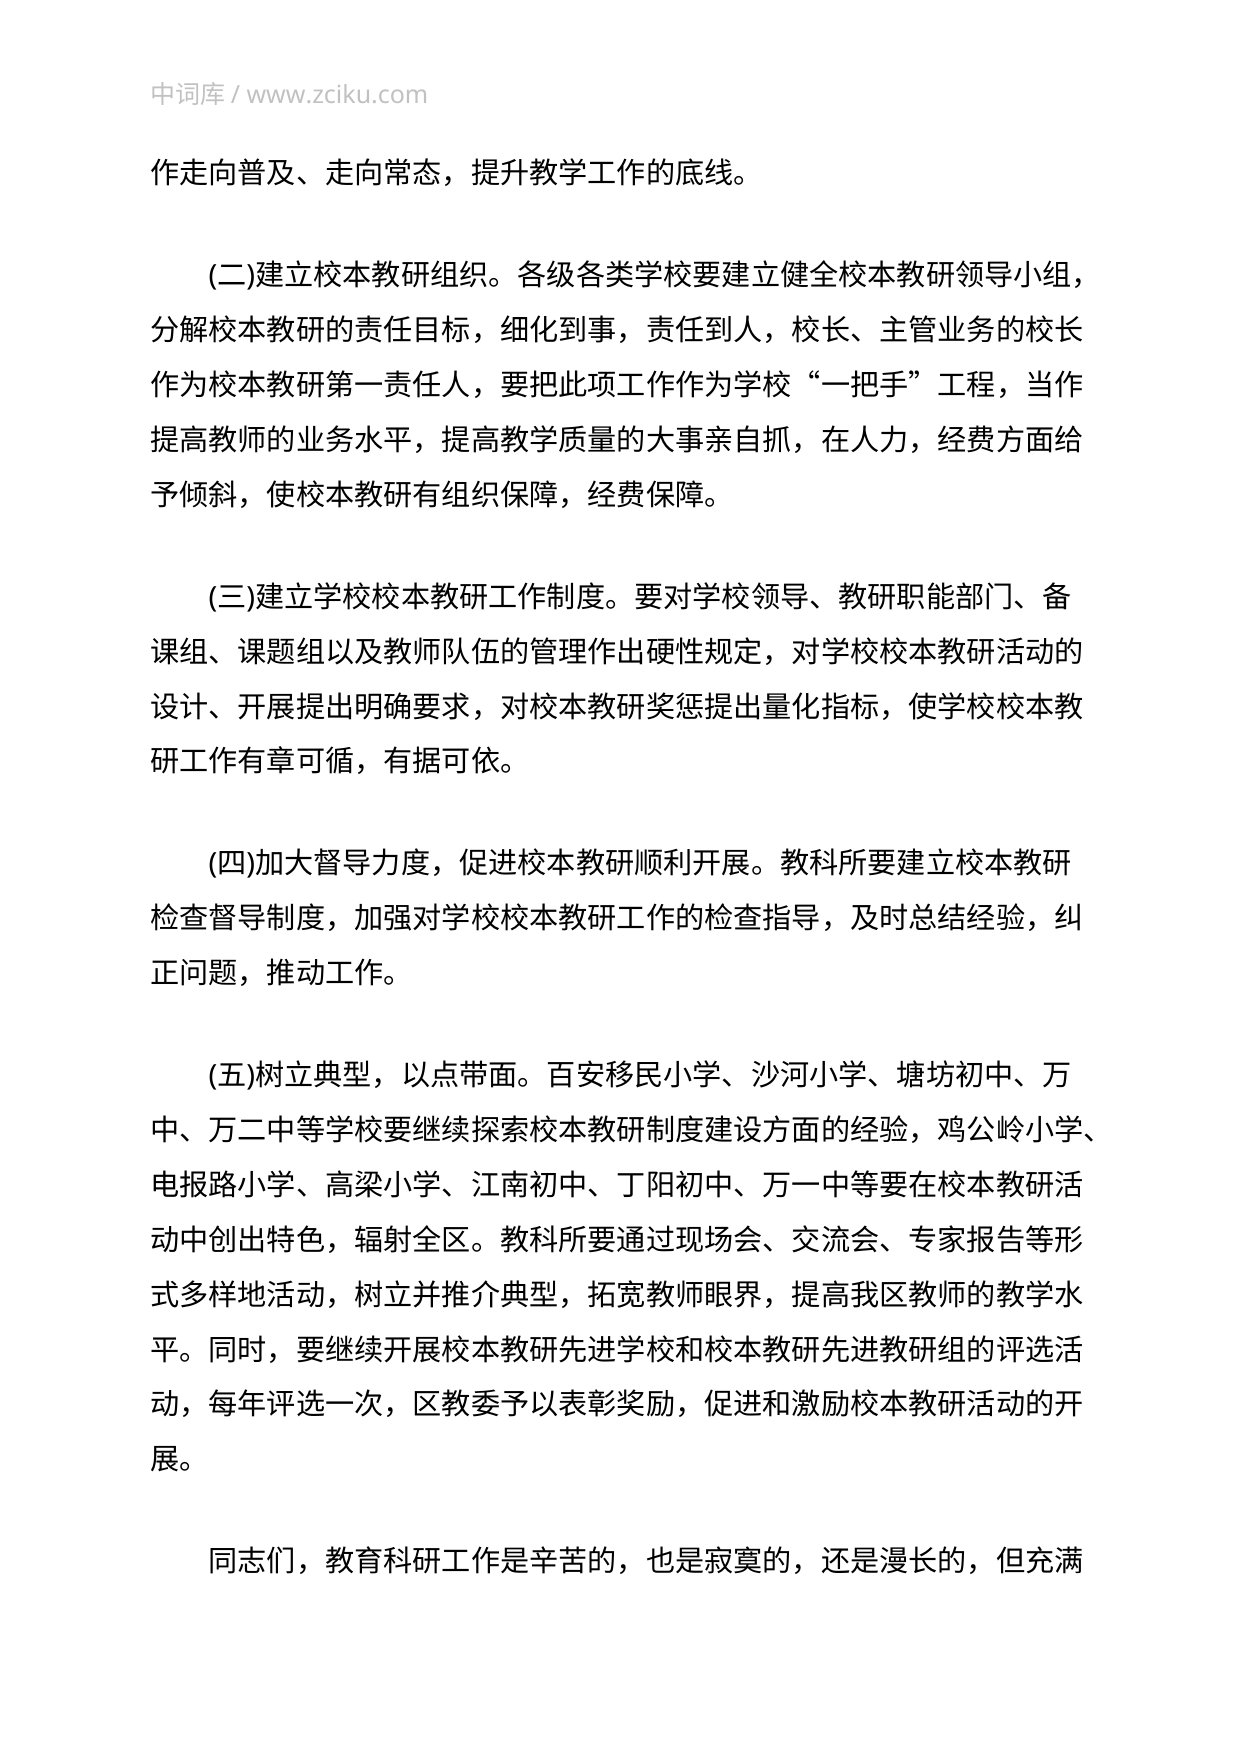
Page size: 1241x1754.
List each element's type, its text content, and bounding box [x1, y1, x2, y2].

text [150, 1538, 1090, 1580]
text (二)建立校本教研组织。各级各类学校要建立健全校本教研领导小组，分解校本教研的责任目标，细化到事，责任到人，校长、主管业务的校长作为校本教研第一责任人，要把此项工作作为学校“一把手”工程，当作提高教师的业务水平，提高教学质量的大事亲自抓，在人力，经费方面给予倾斜，使校本教研有组织保障，经费保障。 [150, 252, 1090, 514]
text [150, 150, 1090, 192]
text (四)加大督导力度，促进校本教研顺利开展。教科所要建立校本教研检查督导制度，加强对学校校本教研工作的检查指导，及时总结经验，纠正问题，推动工作。 [150, 840, 1090, 992]
text (五)树立典型，以点带面。百安移民小学、沙河小学、塘坊初中、万中、万二中等学校要继续探索校本教研制度建设方面的经验，鸡公岭小学、电报路小学、高梁小学、江南初中、丁阳初中、万一中等要在校本教研活动中创出特色，辐射全区。教科所要通过现场会、交流会、专家报告等形式多样地活动，树立并推介典型，拓宽教师眼界，提高我区教师的教学水平。同时，要继续开展校本教研先进学校和校本教研先进教研组的评选活动，每年评选一次，区教委予以表彰奖励，促进和激励校本教研活动的开展。 [150, 1051, 1090, 1478]
text (三)建立学校校本教研工作制度。要对学校领导、教研职能部门、备课组、课题组以及教师队伍的管理作出硬性规定，对学校校本教研活动的设计、开展提出明确要求，对校本教研奖惩提出量化指标，使学校校本教研工作有章可循，有据可依。 [150, 573, 1090, 780]
